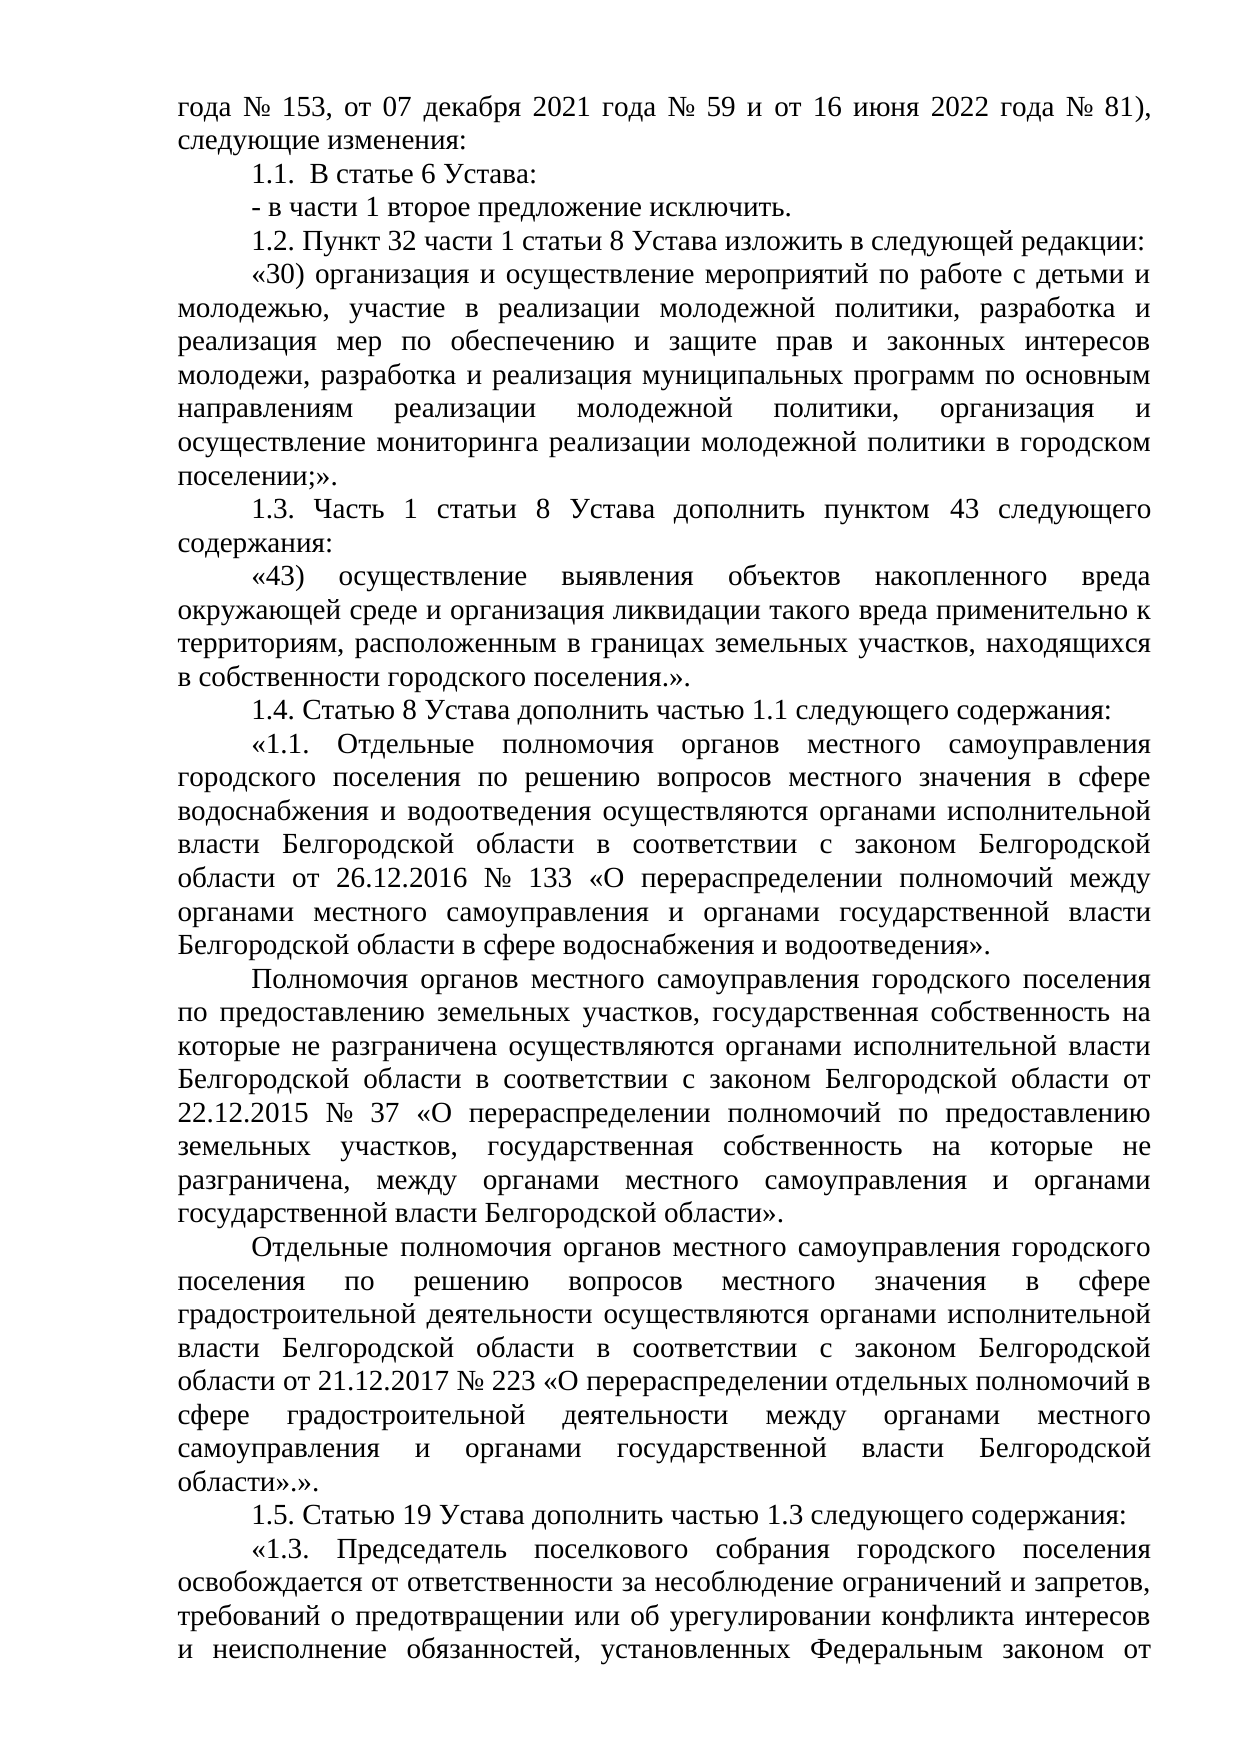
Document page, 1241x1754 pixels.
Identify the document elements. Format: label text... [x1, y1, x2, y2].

text 1.3. Часть 1 статьи 8 Устава дополнить пунктом 43 следующего содержания: [177, 491, 1152, 558]
text - в части 1 второе предложение исключить. [177, 189, 1152, 223]
text Полномочия органов местного самоуправления городского поселения по предоставлению земельных участков, государственная собственность на которые не разграничена осуществляются органами исполнительной власти Белгородской области в соответствии с законом Белгородской области от 22.12.2015 № 37 «О перераспределении полномочий по предоставлению земельных участков, государственная собственность на которые не разграничена, между органами местного самоуправления и органами государственной власти Белгородской области». [177, 961, 1152, 1229]
text Отдельные полномочия органов местного самоуправления городского поселения по решению вопросов местного значения в сфере градостроительной деятельности осуществляются органами исполнительной власти Белгородской области в соответствии с законом Белгородской области от 21.12.2017 № 223 «О перераспределении отдельных полномочий в сфере градостроительной деятельности между органами местного самоуправления и органами государственной власти Белгородской области».». [177, 1229, 1152, 1497]
text 1.4. Статью 8 Устава дополнить частью 1.1 следующего содержания: [177, 692, 1152, 726]
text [177, 1531, 1152, 1665]
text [177, 89, 1152, 156]
text 1.1. В статье 6 Устава: [177, 156, 1152, 189]
text 1.2. Пункт 32 части 1 статьи 8 Устава изложить в следующей редакции: [177, 223, 1152, 256]
text «30) организация и осуществление мероприятий по работе с детьми и молодежью, участие в реализации молодежной политики, разработка и реализация мер по обеспечению и защите прав и законных интересов молодежи, разработка и реализация муниципальных программ по основным направлениям реализации молодежной политики, организация и осуществление мониторинга реализации молодежной политики в городском поселении;». [177, 256, 1152, 491]
text 1.5. Статью 19 Устава дополнить частью 1.3 следующего содержания: [177, 1497, 1152, 1531]
text «43) осуществление выявления объектов накопленного вреда окружающей среде и организация ликвидации такого вреда применительно к территориям, расположенным в границах земельных участков, находящихся в собственности городского поселения.». [177, 558, 1152, 692]
text «1.1. Отдельные полномочия органов местного самоуправления городского поселения по решению вопросов местного значения в сфере водоснабжения и водоотведения осуществляются органами исполнительной власти Белгородской области в соответствии с законом Белгородской области от 26.12.2016 № 133 «О перераспределении полномочий между органами местного самоуправления и органами государственной власти Белгородской области в сфере водоснабжения и водоотведения». [177, 726, 1152, 961]
